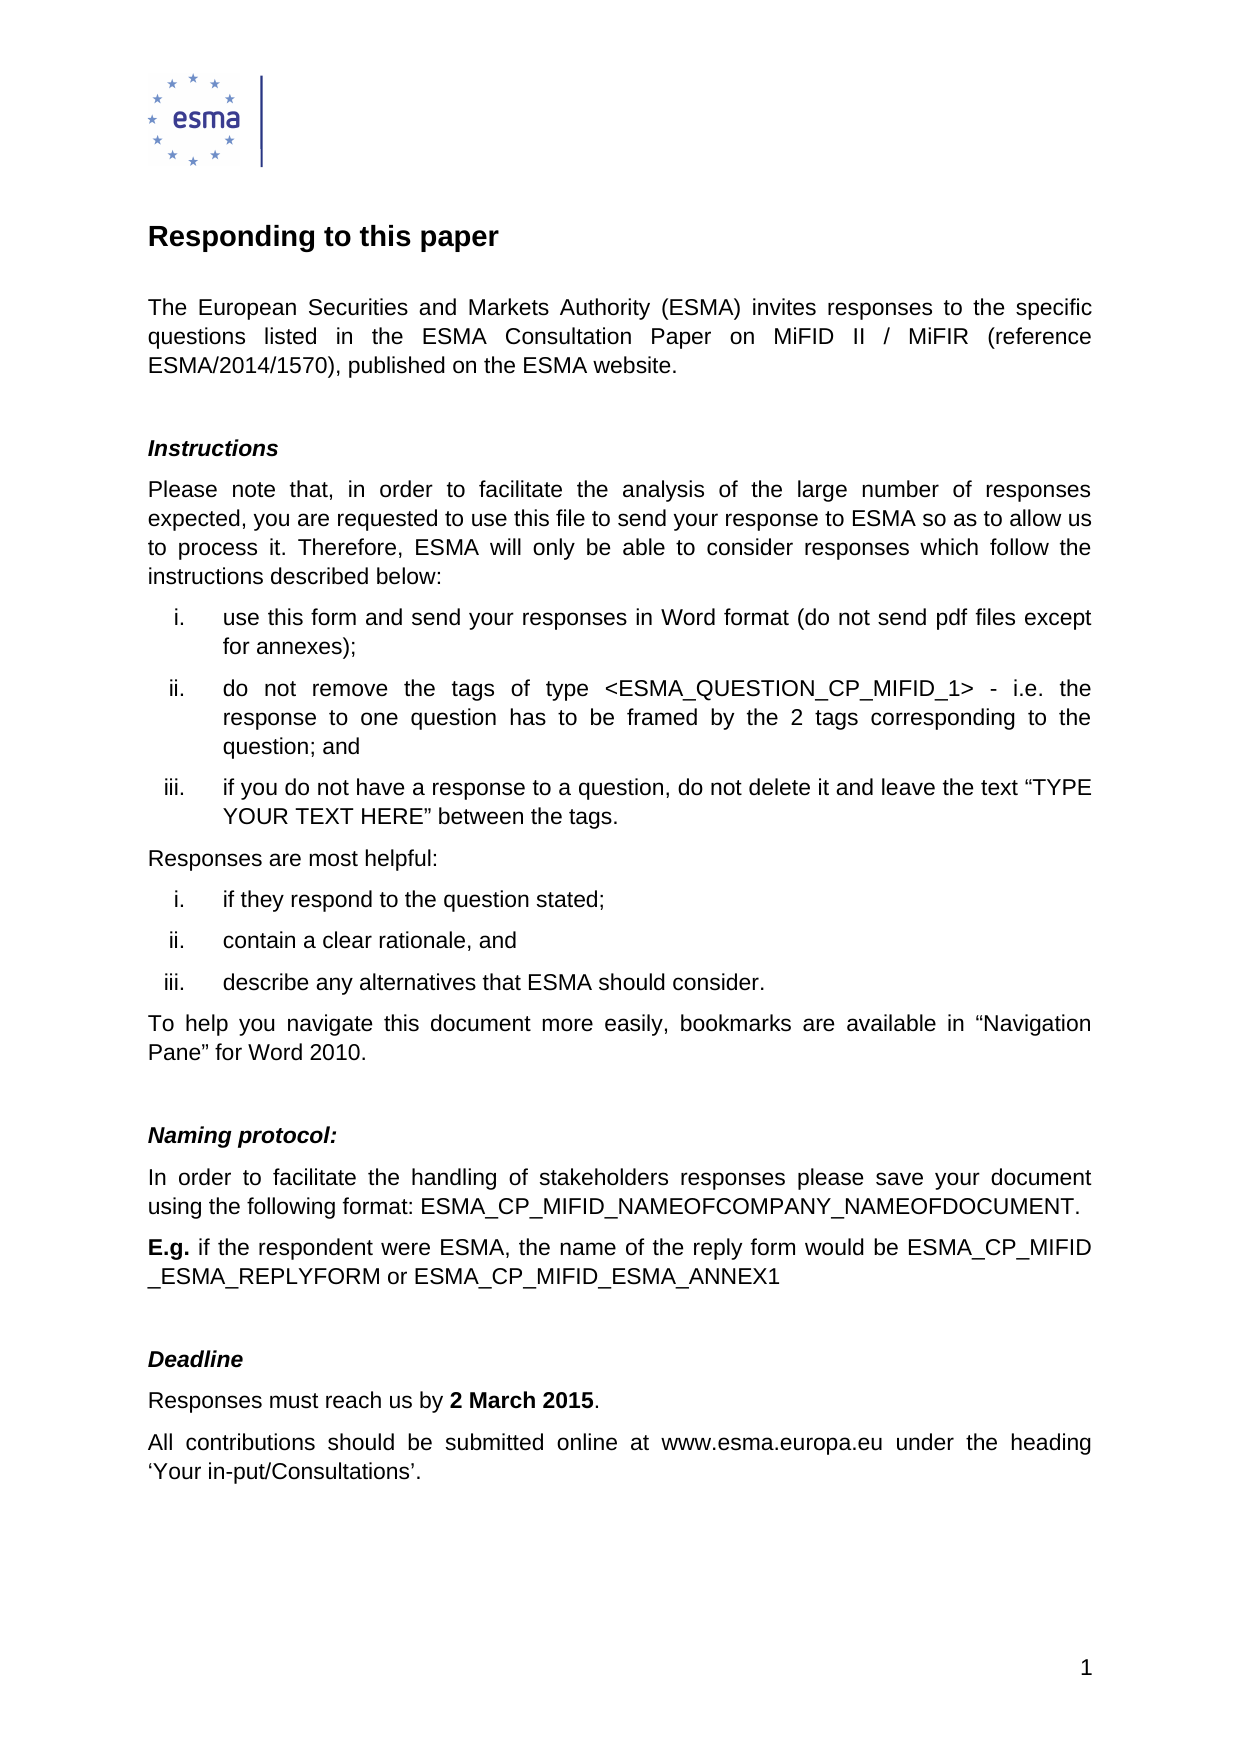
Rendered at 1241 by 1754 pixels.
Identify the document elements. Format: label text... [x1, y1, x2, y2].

text Responses are most helpful: [148, 844, 1093, 871]
list describe any alternatives that ESMA should consider. [185, 969, 1093, 995]
text Instructions [148, 434, 1093, 461]
text Please note that, in order to facilitate the analysis of the large number of responses expected, you are requested to use this file to send your response to ESMA so as to allow us to process it. Therefore, ESMA will only be able to consider responses which follow the instructions described below: [148, 476, 1093, 589]
text The European Securities and Markets Authority (ESMA) invites responses to the specific questions listed in the ESMA Consultation Paper on MiFID II / MiFIR (reference ESMA/2014/1570), published on the ESMA website. [148, 294, 1093, 378]
text To help you navigate this document more easily, bookmarks are available in “Navigation Pane” for Word 2010. [148, 1010, 1093, 1066]
text All contributions should be submitted online at www.esma.europa.eu under the heading ‘Your in-put/Consultations’. [148, 1429, 1093, 1484]
list if they respond to the question stated; [185, 886, 1093, 912]
subtitle Responding to this paper [148, 219, 1093, 252]
list do not remove the tags of type <ESMA_QUESTION_CP_MIFID_1> - i.e. the response to one question has to be framed by the 2 tags corresponding to the question; and [185, 675, 1093, 759]
text Deadline [148, 1346, 1093, 1372]
text In order to facilitate the handling of stakeholders responses please save your document using the following format: ESMA_CP_MIFID_NAMEOFCOMPANY_NAMEOFDOCUMENT. [148, 1164, 1093, 1219]
picture [147, 73, 240, 166]
list if you do not have a response to a question, do not delete it and leave the text “TYPE YOUR TEXT HERE” between the tags. [185, 774, 1093, 829]
text Naming protocol: [148, 1122, 1093, 1149]
text Responses must reach us by 2 March 2015. [148, 1387, 1093, 1414]
list contain a clear rationale, and [185, 927, 1093, 954]
text E.g. if the respondent were ESMA, the name of the reply form would be ESMA_CP_MIFID _ESMA_REPLYFORM or ESMA_CP_MIFID_ESMA_ANNEX1 [148, 1234, 1093, 1289]
list use this form and send your responses in Word format (do not send pdf files except for annexes); [185, 604, 1093, 660]
